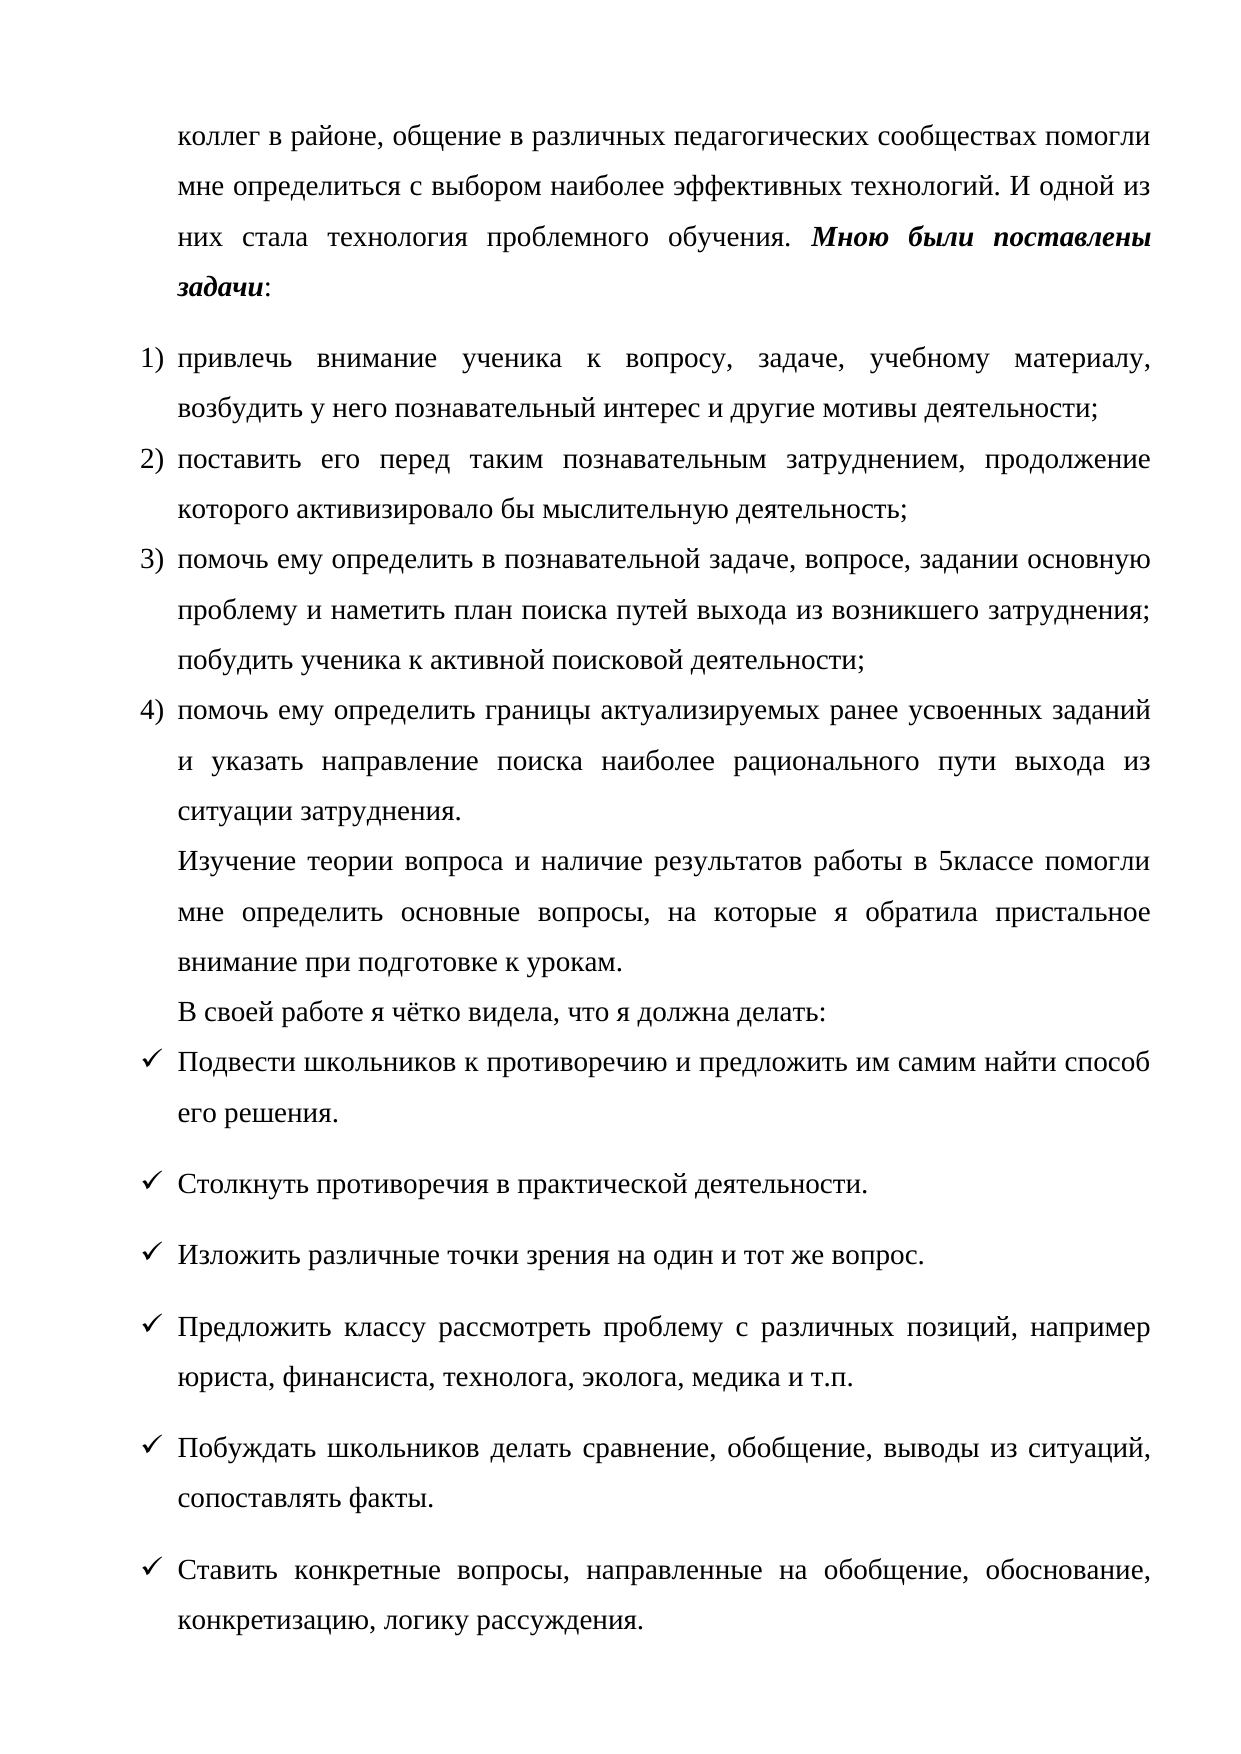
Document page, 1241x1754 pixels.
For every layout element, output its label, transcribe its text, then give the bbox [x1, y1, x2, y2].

text В своей работе я чётко видела, что я должна делать: [177, 994, 1152, 1028]
list Предложить классу рассмотреть проблему с различных позиций, например юриста, финансиста, технолога, эколога, медика и т.п. [140, 1309, 1152, 1393]
list Изложить различные точки зрения на один и тот же вопрос. [140, 1237, 1152, 1271]
list Побуждать школьников делать сравнение, обобщение, выводы из ситуаций, сопоставлять факты. [140, 1430, 1152, 1514]
list помочь ему определить границы актуализируемых ранее усвоенных заданий и указать направление поиска наиболее рационального пути выхода из ситуации затруднения. [140, 692, 1152, 827]
list помочь ему определить в познавательной задаче, вопросе, задании основную проблему и наметить план поиска путей выхода из возникшего затруднения; побудить ученика к активной поисковой деятельности; [140, 541, 1152, 676]
text Изучение теории вопроса и наличие результатов работы в 5классе помогли мне определить основные вопросы, на которые я обратила пристальное внимание при подготовке к урокам. [177, 843, 1152, 977]
list Подвести школьников к противоречию и предложить им самим найти способ его решения. [140, 1044, 1152, 1128]
list поставить его перед таким познавательным затруднением, продолжение которого активизировало бы мыслительную деятельность; [140, 441, 1152, 525]
list Ставить конкретные вопросы, направленные на обобщение, обоснование, конкретизацию, логику рассуждения. [140, 1552, 1152, 1636]
list Столкнуть противоречия в практической деятельности. [140, 1166, 1152, 1200]
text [177, 118, 1152, 303]
list привлечь внимание ученика к вопросу, задаче, учебному материалу, возбудить у него познавательный интерес и другие мотивы деятельности; [140, 340, 1152, 424]
